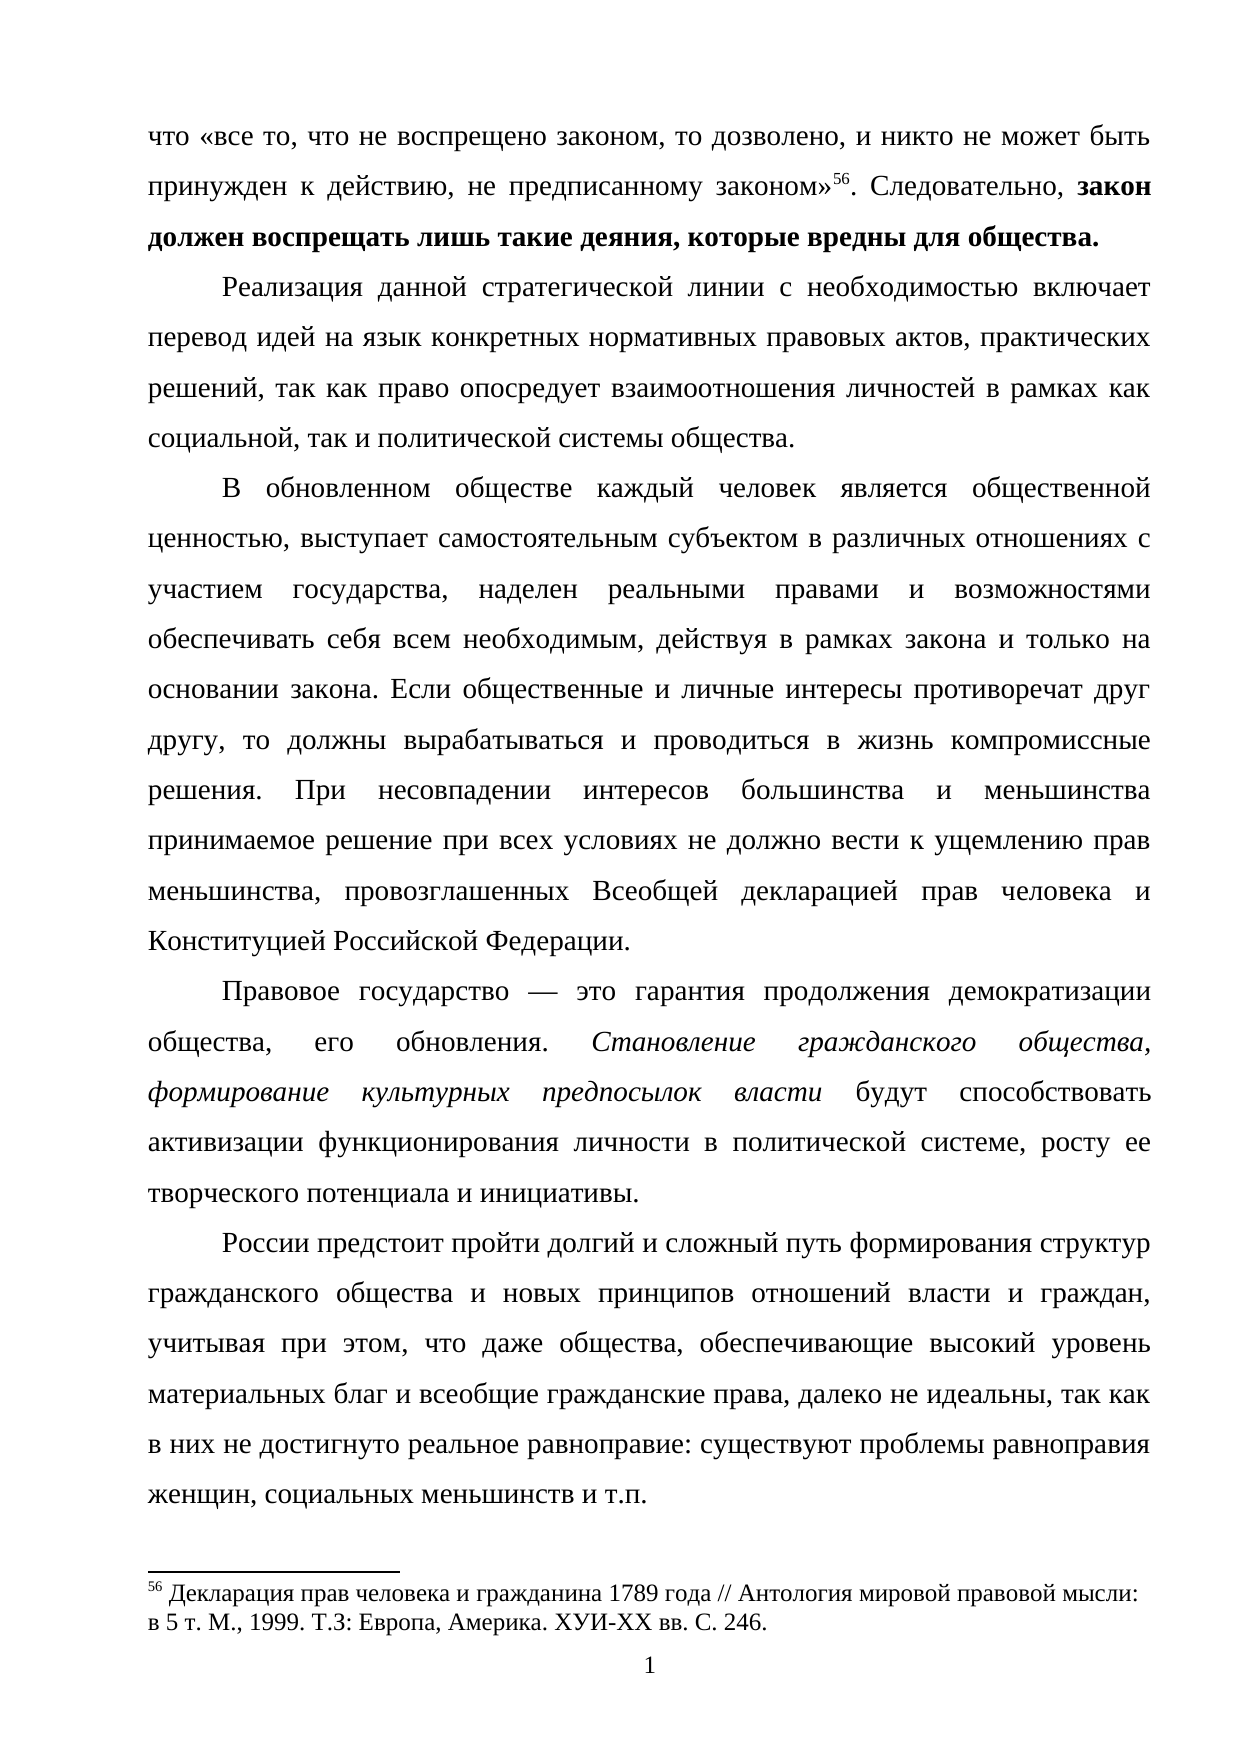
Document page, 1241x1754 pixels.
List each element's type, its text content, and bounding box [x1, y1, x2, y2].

text России предстоит пройти долгий и сложный путь формирования структур гражданского общества и новых принципов отношений власти и граждан, учитывая при этом, что даже общества, обеспечивающие высокий уровень материальных благ и всеобщие гражданские права, далеко не идеальны, так как в них не достигнуто реальное равноправие: существуют проблемы равноправия женщин, социальных меньшинств и т.п. [148, 1225, 1152, 1510]
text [148, 118, 1152, 252]
text В обновленном обществе каждый человек является общественной ценностью, выступает самостоятельным субъектом в различных отношениях с участием государства, наделен реальными правами и возможностями обеспечивать себя всем необходимым, действуя в рамках закона и только на основании закона. Если общественные и личные интересы противоречат друг другу, то должны вырабатываться и проводиться в жизнь компромиссные решения. При несовпадении интересов большинства и меньшинства принимаемое решение при всех условиях не должно вести к ущемлению прав меньшинства, провозглашенных Всеобщей декларацией прав человека и Конституцией Российской Федерации. [148, 470, 1152, 957]
text Правовое государство — это гарантия продолжения демократизации общества, его обновления. Становление гражданского общества, формирование культурных предпосылок власти будут способствовать активизации функционирования личности в политической системе, росту ее творческого потенциала и инициативы. [148, 973, 1152, 1208]
text Реализация данной стратегической линии с необходимостью включает перевод идей на язык конкретных нормативных правовых актов, практических решений, так как право опосредует взаимоотношения личностей в рамках как социальной, так и политической системы общества. [148, 269, 1152, 453]
